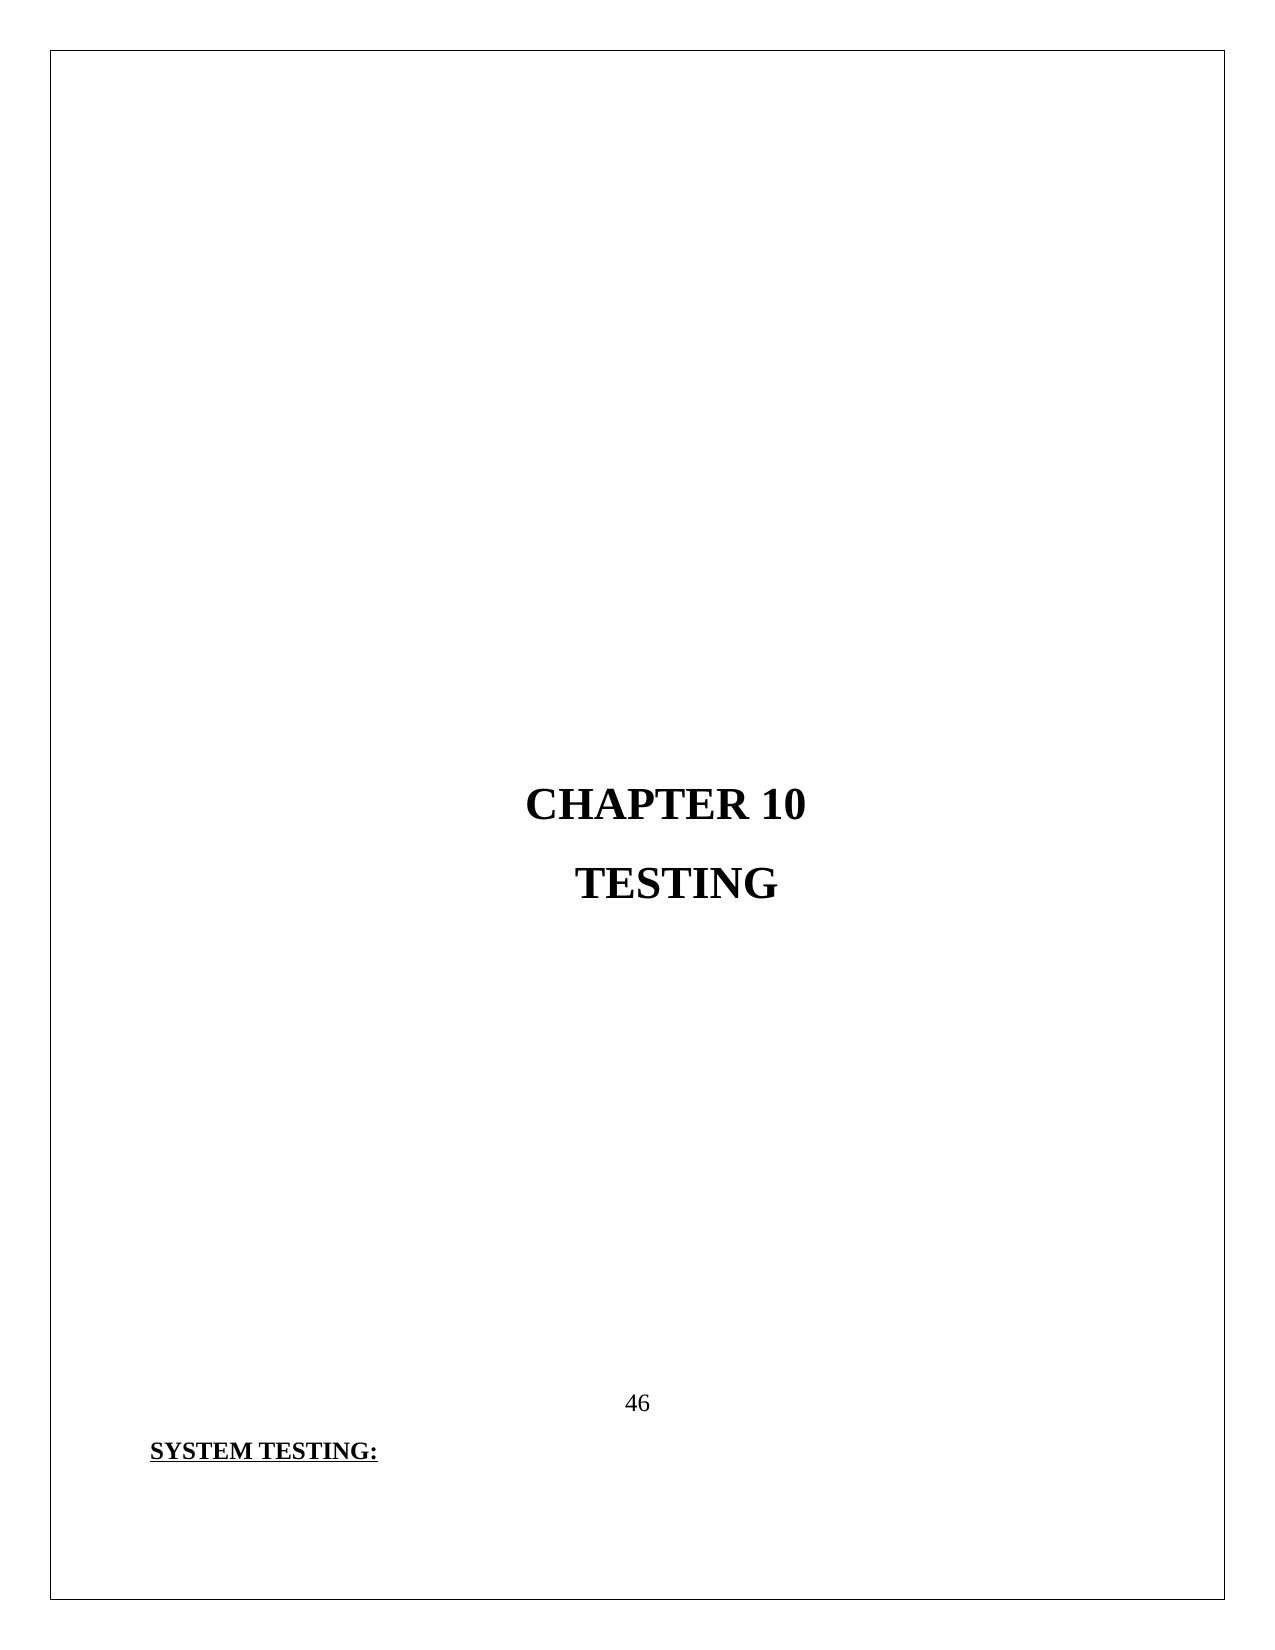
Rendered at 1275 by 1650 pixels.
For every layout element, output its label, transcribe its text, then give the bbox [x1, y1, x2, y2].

text CHAPTER 10 [450, 776, 1100, 829]
text SYSTEM TESTING: [150, 1436, 1125, 1465]
text TESTING [150, 856, 1100, 908]
text 46 [150, 1388, 1125, 1417]
